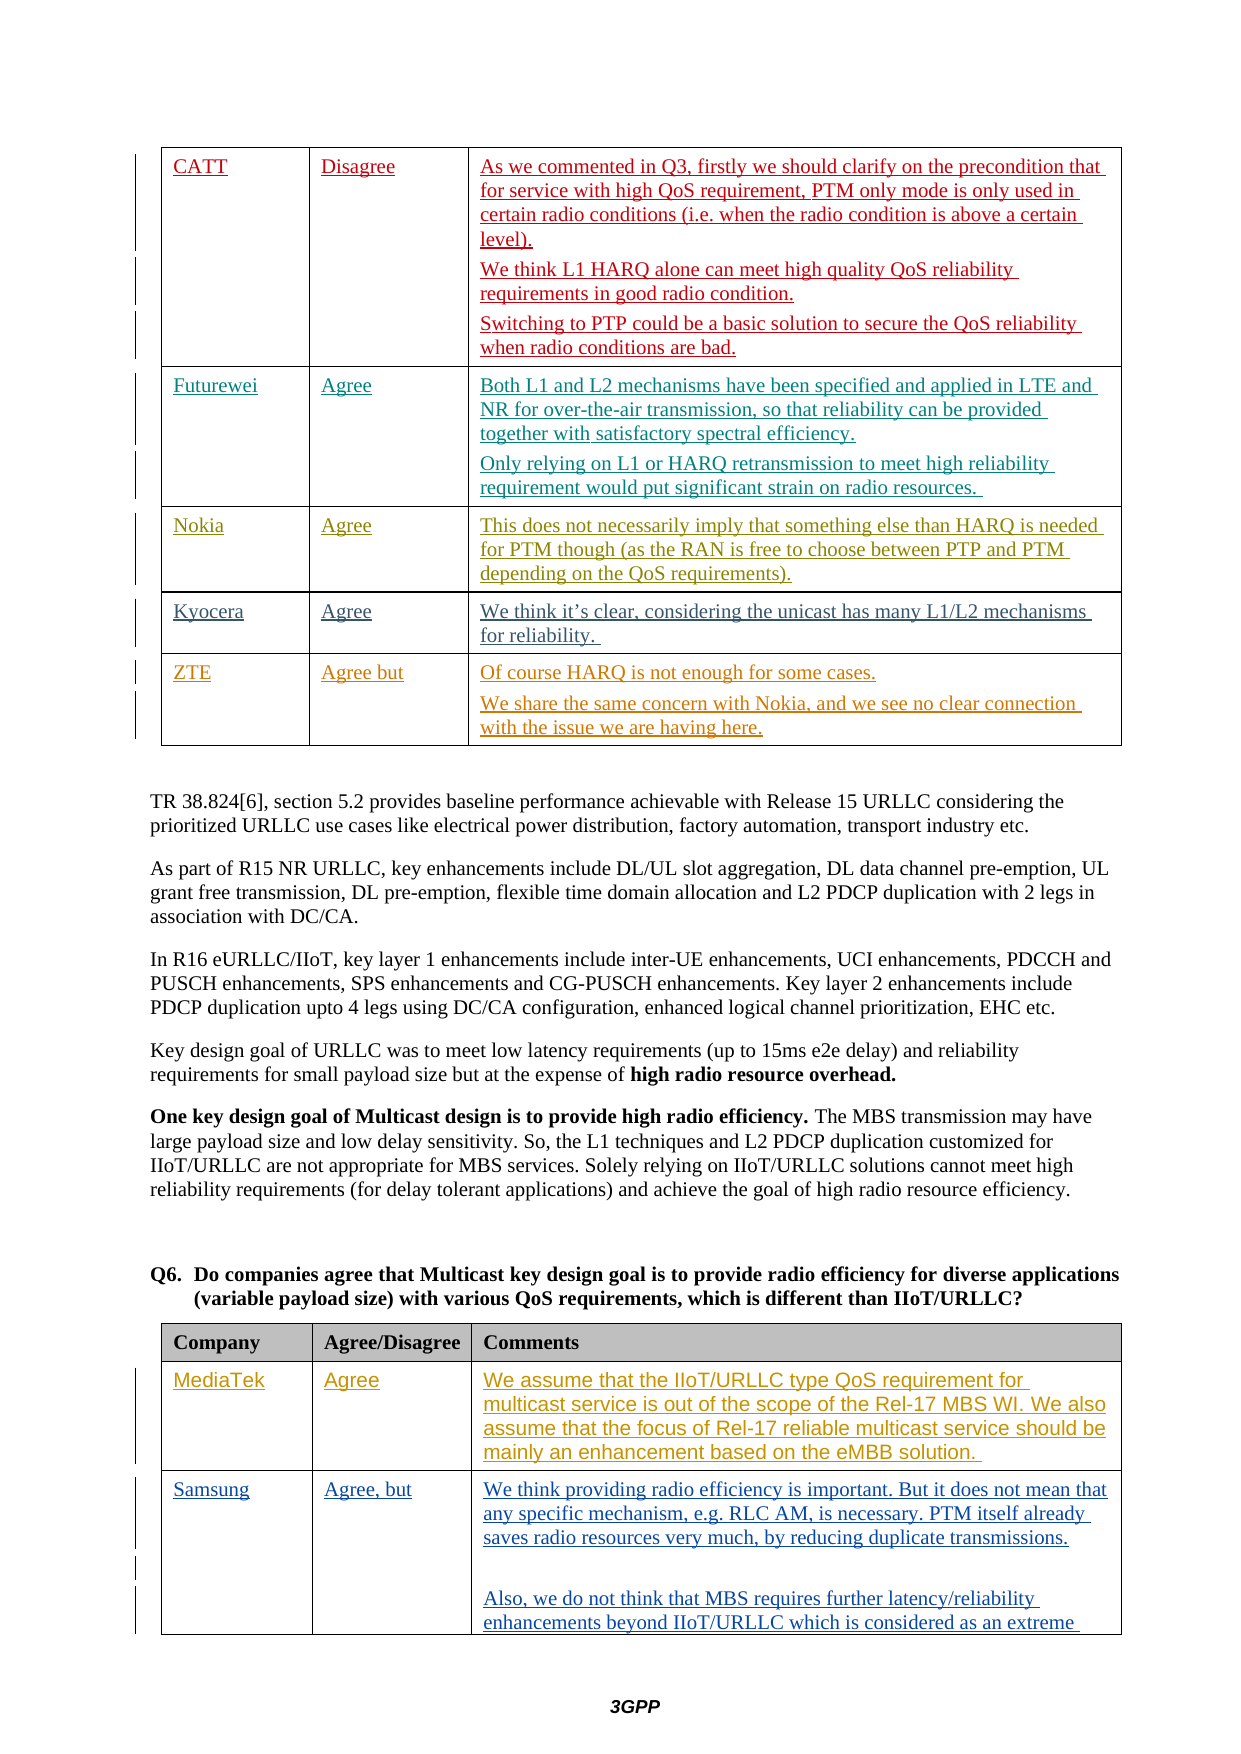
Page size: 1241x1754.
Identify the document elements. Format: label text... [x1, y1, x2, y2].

table_cell [162, 367, 309, 506]
table_cell [313, 1362, 471, 1470]
table_cell [469, 593, 1121, 653]
table_cell [162, 507, 309, 591]
table_cell [472, 1362, 1121, 1470]
table_cell [310, 654, 468, 745]
table_cell [472, 1471, 1121, 1634]
table_cell [310, 367, 468, 506]
table_cell [469, 148, 1121, 366]
table_cell [469, 367, 1121, 506]
text One key design goal of Multicast design is to provide high radio efficiency. The MBS transmission may have large payload size and low delay sensitivity. So, the L1 techniques and L2 PDCP duplication customized for IIoT/URLLC are not appropriate for MBS services. Solely relying on IIoT/URLLC solutions cannot meet high reliability requirements (for delay tolerant applications) and achieve the goal of high radio resource efficiency. [150, 1104, 1122, 1201]
text In R16 eURLLC/IIoT, key layer 1 enhancements include inter-UE enhancements, UCI enhancements, PDCCH and PUSCH enhancements, SPS enhancements and CG-PUSCH enhancements. Key layer 2 enhancements include PDCP duplication upto 4 legs using DC/CA configuration, enhanced logical channel prioritization, EHC etc. [150, 947, 1122, 1019]
table_cell [310, 148, 468, 366]
table_cell [313, 1471, 471, 1634]
table_cell [162, 1471, 312, 1634]
table_cell [162, 1362, 312, 1470]
text As part of R15 NR URLLC, key enhancements include DL/UL slot aggregation, DL data channel pre-emption, UL grant free transmission, DL pre-emption, flexible time domain allocation and L2 PDCP duplication with 2 legs in association with DC/CA. [150, 856, 1122, 928]
table_header Agree/Disagree [313, 1324, 471, 1361]
table_cell [310, 593, 468, 653]
table_header Company [162, 1324, 312, 1361]
table_header Comments [472, 1324, 1121, 1361]
text Key design goal of URLLC was to meet low latency requirements (up to 15ms e2e delay) and reliability requirements for small payload size but at the expense of high radio resource overhead. [150, 1038, 1122, 1086]
table_cell [162, 148, 309, 366]
list Do companies agree that Multicast key design goal is to provide radio efficiency for diverse applications (variable payload size) with various QoS requirements, which is different than IIoT/URLLC? [150, 1262, 1122, 1310]
table_cell [469, 654, 1121, 745]
table_cell [162, 654, 309, 745]
text TR 38.824[6], section 5.2 provides baseline performance achievable with Release 15 URLLC considering the prioritized URLLC use cases like electrical power distribution, factory automation, transport industry etc. [150, 789, 1122, 837]
table_cell [162, 593, 309, 653]
table_cell [469, 507, 1121, 591]
table_cell [310, 507, 468, 591]
